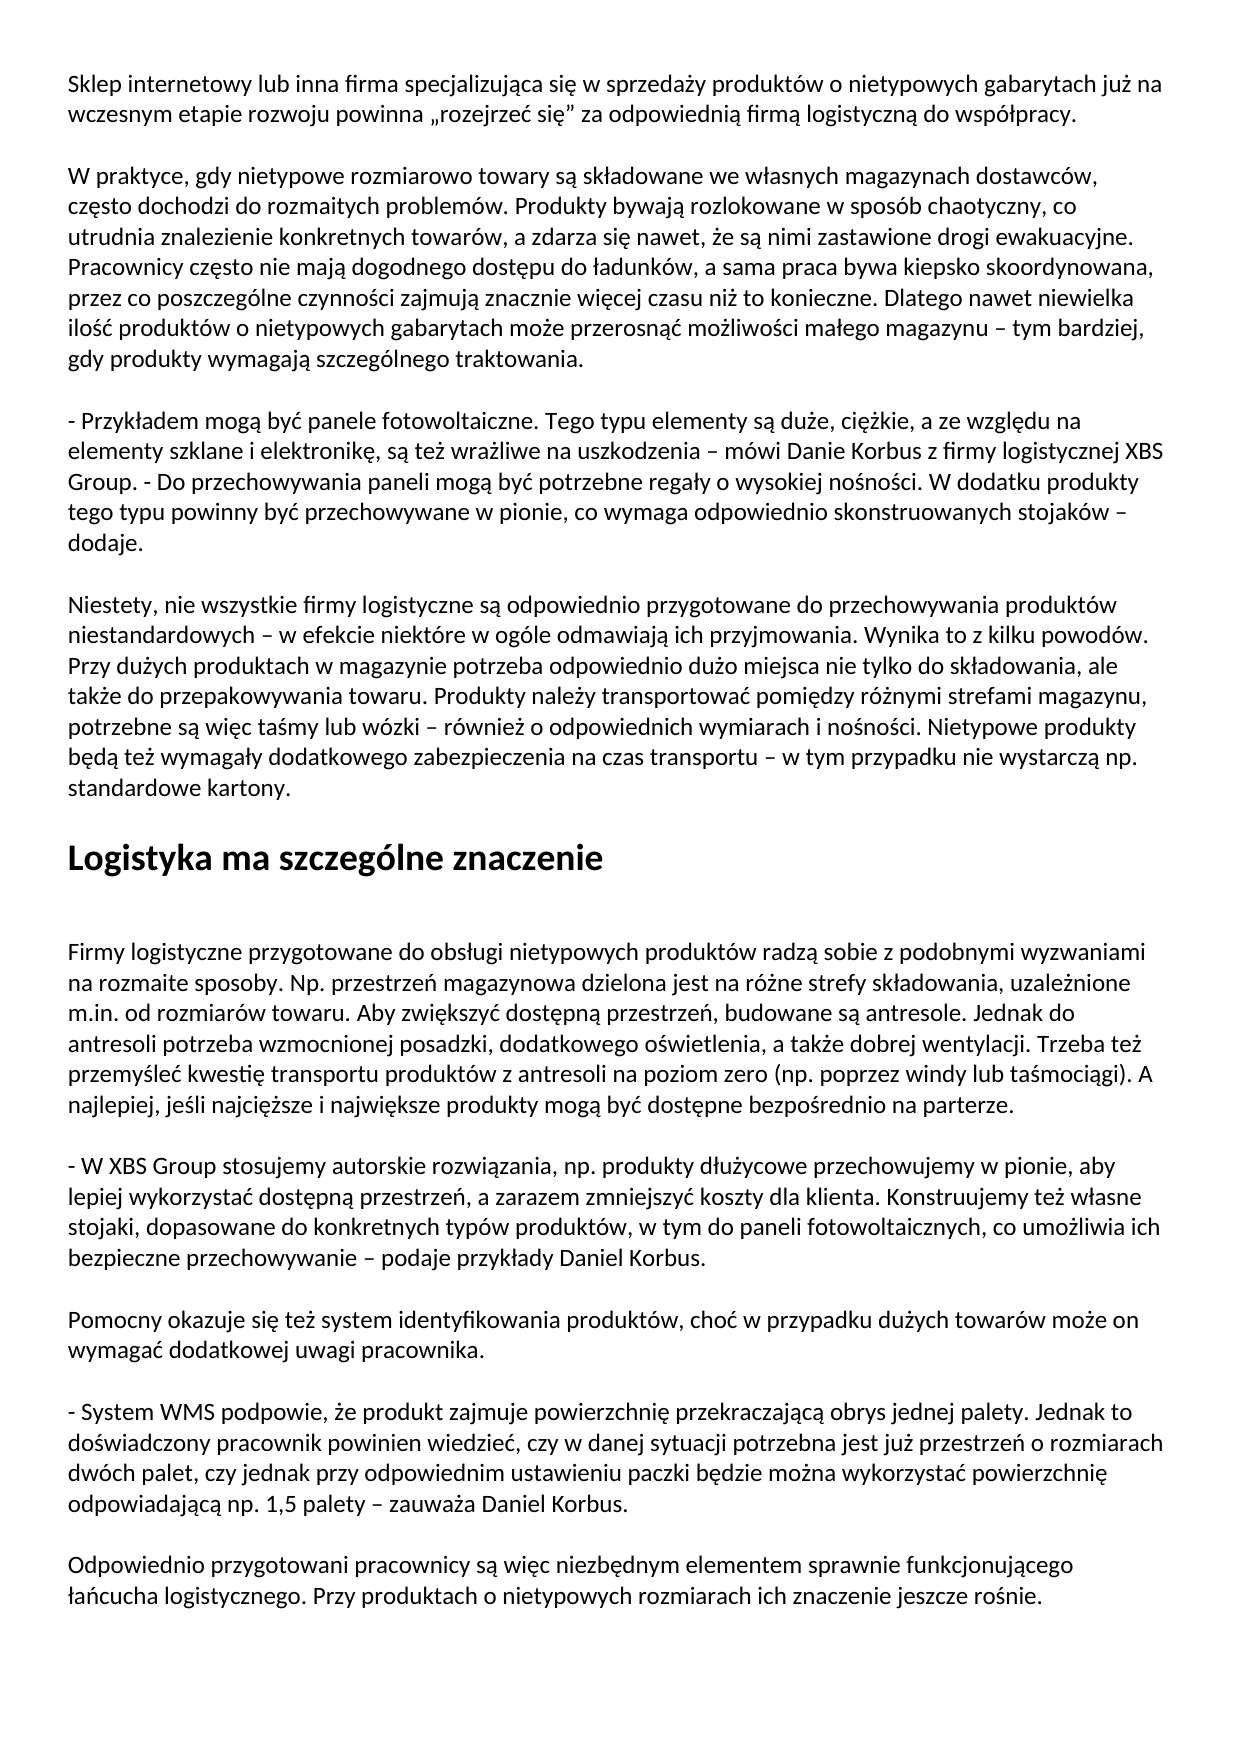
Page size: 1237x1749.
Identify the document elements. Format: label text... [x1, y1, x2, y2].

text Pomocny okazuje się też system identyfikowania produktów, choć w przypadku dużych towarów może on wymagać dodatkowej uwagi pracownika. [68, 1304, 1169, 1365]
text Odpowiednio przygotowani pracownicy są więc niezbędnym elementem sprawnie funkcjonującego łańcucha logistycznego. Przy produktach o nietypowych rozmiarach ich znaczenie jeszcze rośnie. [68, 1549, 1169, 1611]
text Niestety, nie wszystkie firmy logistyczne są odpowiednio przygotowane do przechowywania produktów niestandardowych – w efekcie niektóre w ogóle odmawiają ich przyjmowania. Wynika to z kilku powodów. Przy dużych produktach w magazynie potrzeba odpowiednio dużo miejsca nie tylko do składowania, ale także do przepakowywania towaru. Produkty należy transportować pomiędzy różnymi strefami magazynu, potrzebne są więc taśmy lub wózki – również o odpowiednich wymiarach i nośności. Nietypowe produkty będą też wymagały dodatkowego zabezpieczenia na czas transportu – w tym przypadku nie wystarczą np. standardowe kartony. [68, 589, 1169, 802]
text - System WMS podpowie, że produkt zajmuje powierzchnię przekraczającą obrys jednej palety. Jednak to doświadczony pracownik powinien wiedzieć, czy w danej sytuacji potrzebna jest już przestrzeń o rozmiarach dwóch palet, czy jednak przy odpowiednim ustawieniu paczki będzie można wykorzystać powierzchnię odpowiadającą np. 1,5 palety – zauważa Daniel Korbus. [68, 1396, 1169, 1518]
text - Przykładem mogą być panele fotowoltaiczne. Tego typu elementy są duże, ciężkie, a ze względu na elementy szklane i elektronikę, są też wrażliwe na uszkodzenia – mówi Danie Korbus z firmy logistycznej XBS Group. - Do przechowywania paneli mogą być potrzebne regały o wysokiej nośności. W dodatku produkty tego typu powinny być przechowywane w pionie, co wymaga odpowiednio skonstruowanych stojaków – dodaje. [68, 405, 1169, 557]
text Logistyka ma szczególne znaczenie [68, 834, 1169, 879]
text - W XBS Group stosujemy autorskie rozwiązania, np. produkty dłużycowe przechowujemy w pionie, aby lepiej wykorzystać dostępną przestrzeń, a zarazem zmniejszyć koszty dla klienta. Konstruujemy też własne stojaki, dopasowane do konkretnych typów produktów, w tym do paneli fotowoltaicznych, co umożliwia ich bezpieczne przechowywanie – podaje przykłady Daniel Korbus. [68, 1151, 1169, 1273]
text Firmy logistyczne przygotowane do obsługi nietypowych produktów radzą sobie z podobnymi wyzwaniami na rozmaite sposoby. Np. przestrzeń magazynowa dzielona jest na różne strefy składowania, uzależnione m.in. od rozmiarów towaru. Aby zwiększyć dostępną przestrzeń, budowane są antresole. Jednak do antresoli potrzeba wzmocnionej posadzki, dodatkowego oświetlenia, a także dobrej wentylacji. Trzeba też przemyśleć kwestię transportu produktów z antresoli na poziom zero (np. poprzez windy lub taśmociągi). A najlepiej, jeśli najcięższe i największe produkty mogą być dostępne bezpośrednio na parterze. [68, 936, 1169, 1119]
text Sklep internetowy lub inna firma specjalizująca się w sprzedaży produktów o nietypowych gabarytach już na wczesnym etapie rozwoju powinna „rozejrzeć się” za odpowiednią firmą logistyczną do współpracy. [68, 68, 1169, 129]
text W praktyce, gdy nietypowe rozmiarowo towary są składowane we własnych magazynach dostawców, często dochodzi do rozmaitych problemów. Produkty bywają rozlokowane w sposób chaotyczny, co utrudnia znalezienie konkretnych towarów, a zdarza się nawet, że są nimi zastawione drogi ewakuacyjne. Pracownicy często nie mają dogodnego dostępu do ładunków, a sama praca bywa kiepsko skoordynowana, przez co poszczególne czynności zajmują znacznie więcej czasu niż to konieczne. Dlatego nawet niewielka ilość produktów o nietypowych gabarytach może przerosnąć możliwości małego magazynu – tym bardziej, gdy produkty wymagają szczególnego traktowania. [68, 160, 1169, 374]
